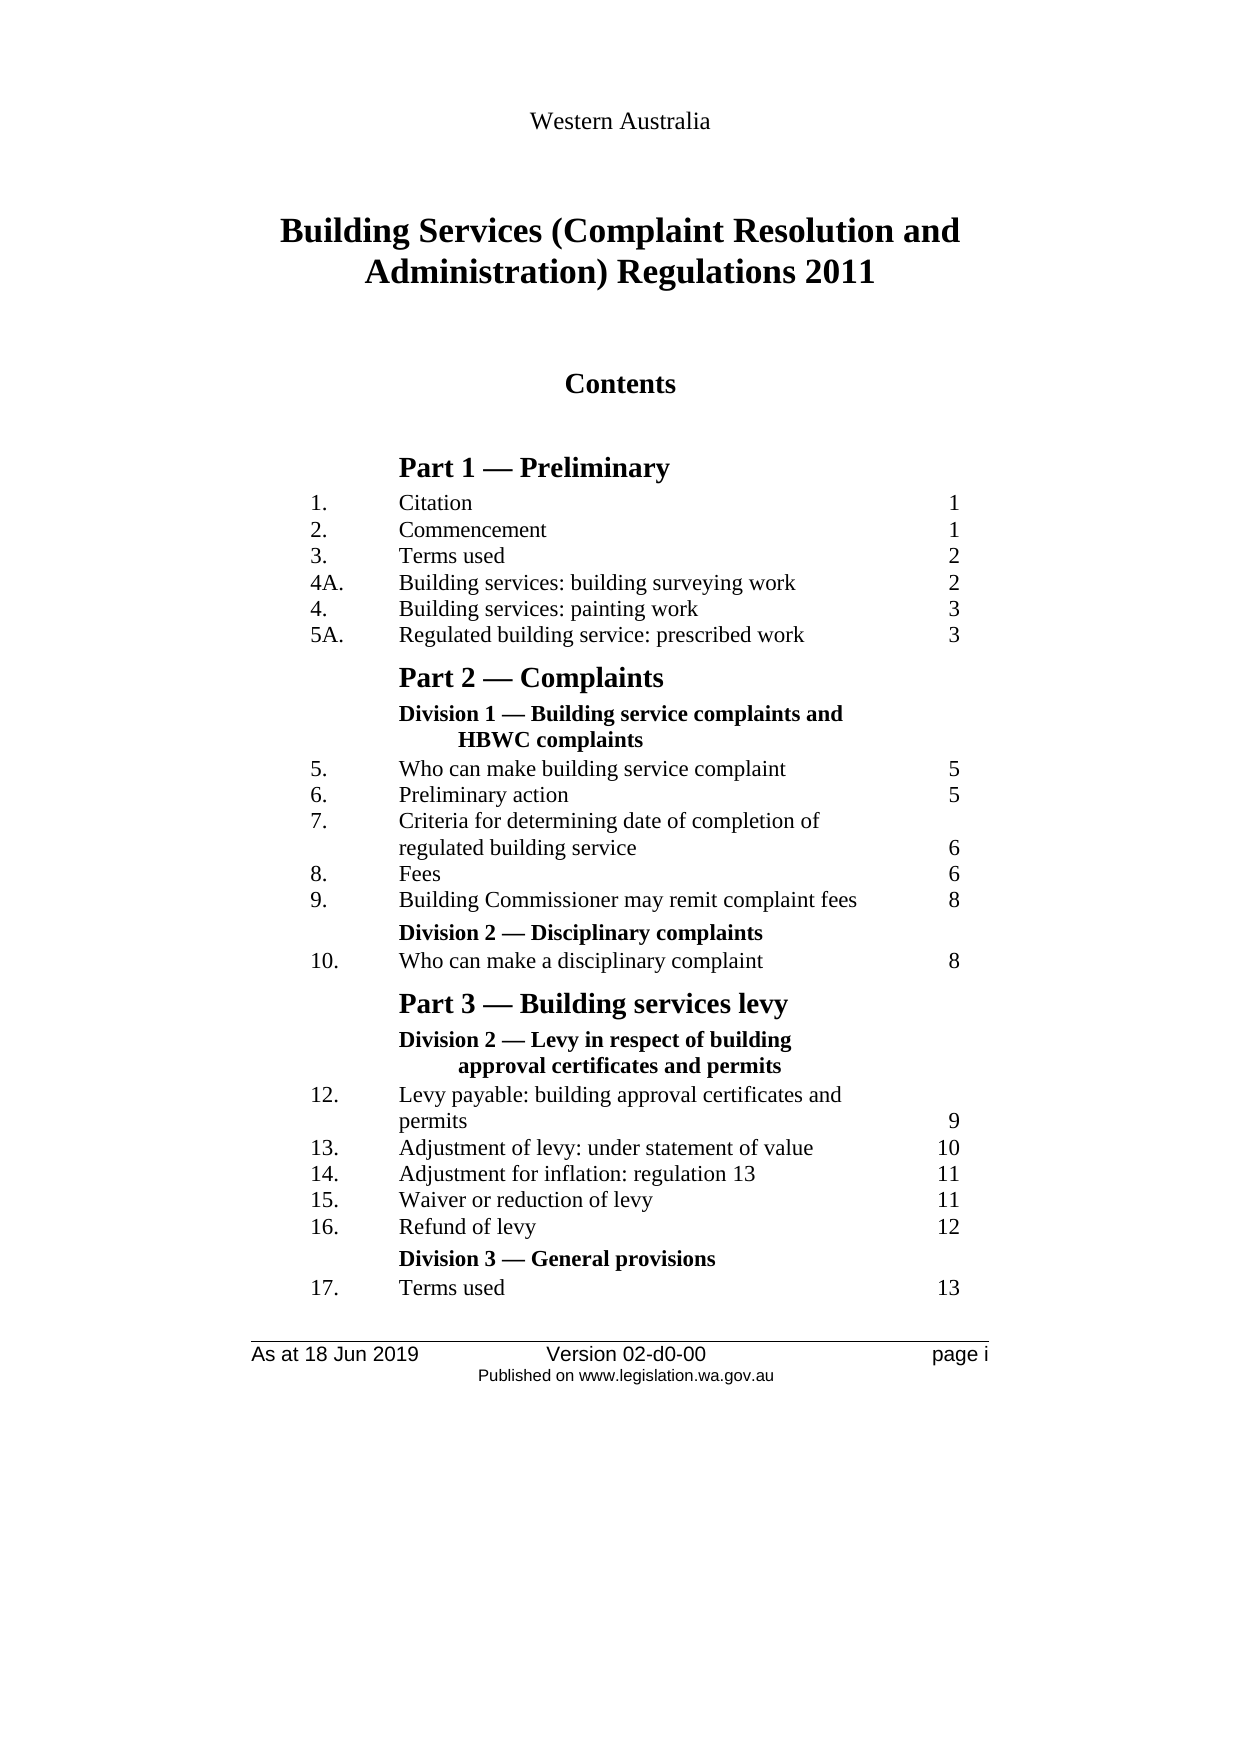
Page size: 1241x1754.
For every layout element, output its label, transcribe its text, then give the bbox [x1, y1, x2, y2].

text 16. Refund of levy 12 [310, 1213, 871, 1239]
text 6. Preliminary action 5 [310, 781, 871, 807]
text 5A. Regulated building service: prescribed work 3 [310, 621, 871, 648]
text 1. Citation 1 [310, 489, 871, 516]
text Division 2 — Disciplinary complaints [399, 919, 871, 945]
text 5. Who can make building service complaint 5 [310, 755, 871, 781]
text Part 2 — Complaints [399, 660, 871, 694]
text 7. Criteria for determining date of completion of regulated building service 6 [310, 807, 871, 860]
text 10. Who can make a disciplinary complaint 8 [310, 947, 871, 974]
text 12. Levy payable: building approval certificates and permits 9 [310, 1081, 871, 1134]
text Contents [491, 366, 749, 400]
text 15. Waiver or reduction of levy 11 [310, 1186, 871, 1213]
text 13. Adjustment of levy: under statement of value 10 [310, 1134, 871, 1160]
text Division 2 — Levy in respect of building approval certificates and permits [399, 1026, 871, 1079]
text 14. Adjustment for inflation: regulation 13 11 [310, 1160, 871, 1186]
text Western Australia [251, 106, 989, 134]
text 4A. Building services: building surveying work 2 [310, 568, 871, 595]
text Part 1 — Preliminary [399, 450, 871, 483]
text 17. Terms used 13 [310, 1274, 871, 1300]
text 4. Building services: painting work 3 [310, 595, 871, 621]
text Division 3 — General provisions [399, 1245, 871, 1272]
text 9. Building Commissioner may remit complaint fees 8 [310, 886, 871, 913]
text Division 1 — Building service complaints and HBWC complaints [399, 700, 871, 753]
text 2. Commencement 1 [310, 516, 871, 542]
text Part 3 — Building services levy [399, 986, 871, 1020]
text Building Services (Complaint Resolution and Administration) Regulations 2011 [251, 209, 989, 291]
text 8. Fees 6 [310, 860, 871, 886]
text 3. Terms used 2 [310, 542, 871, 568]
